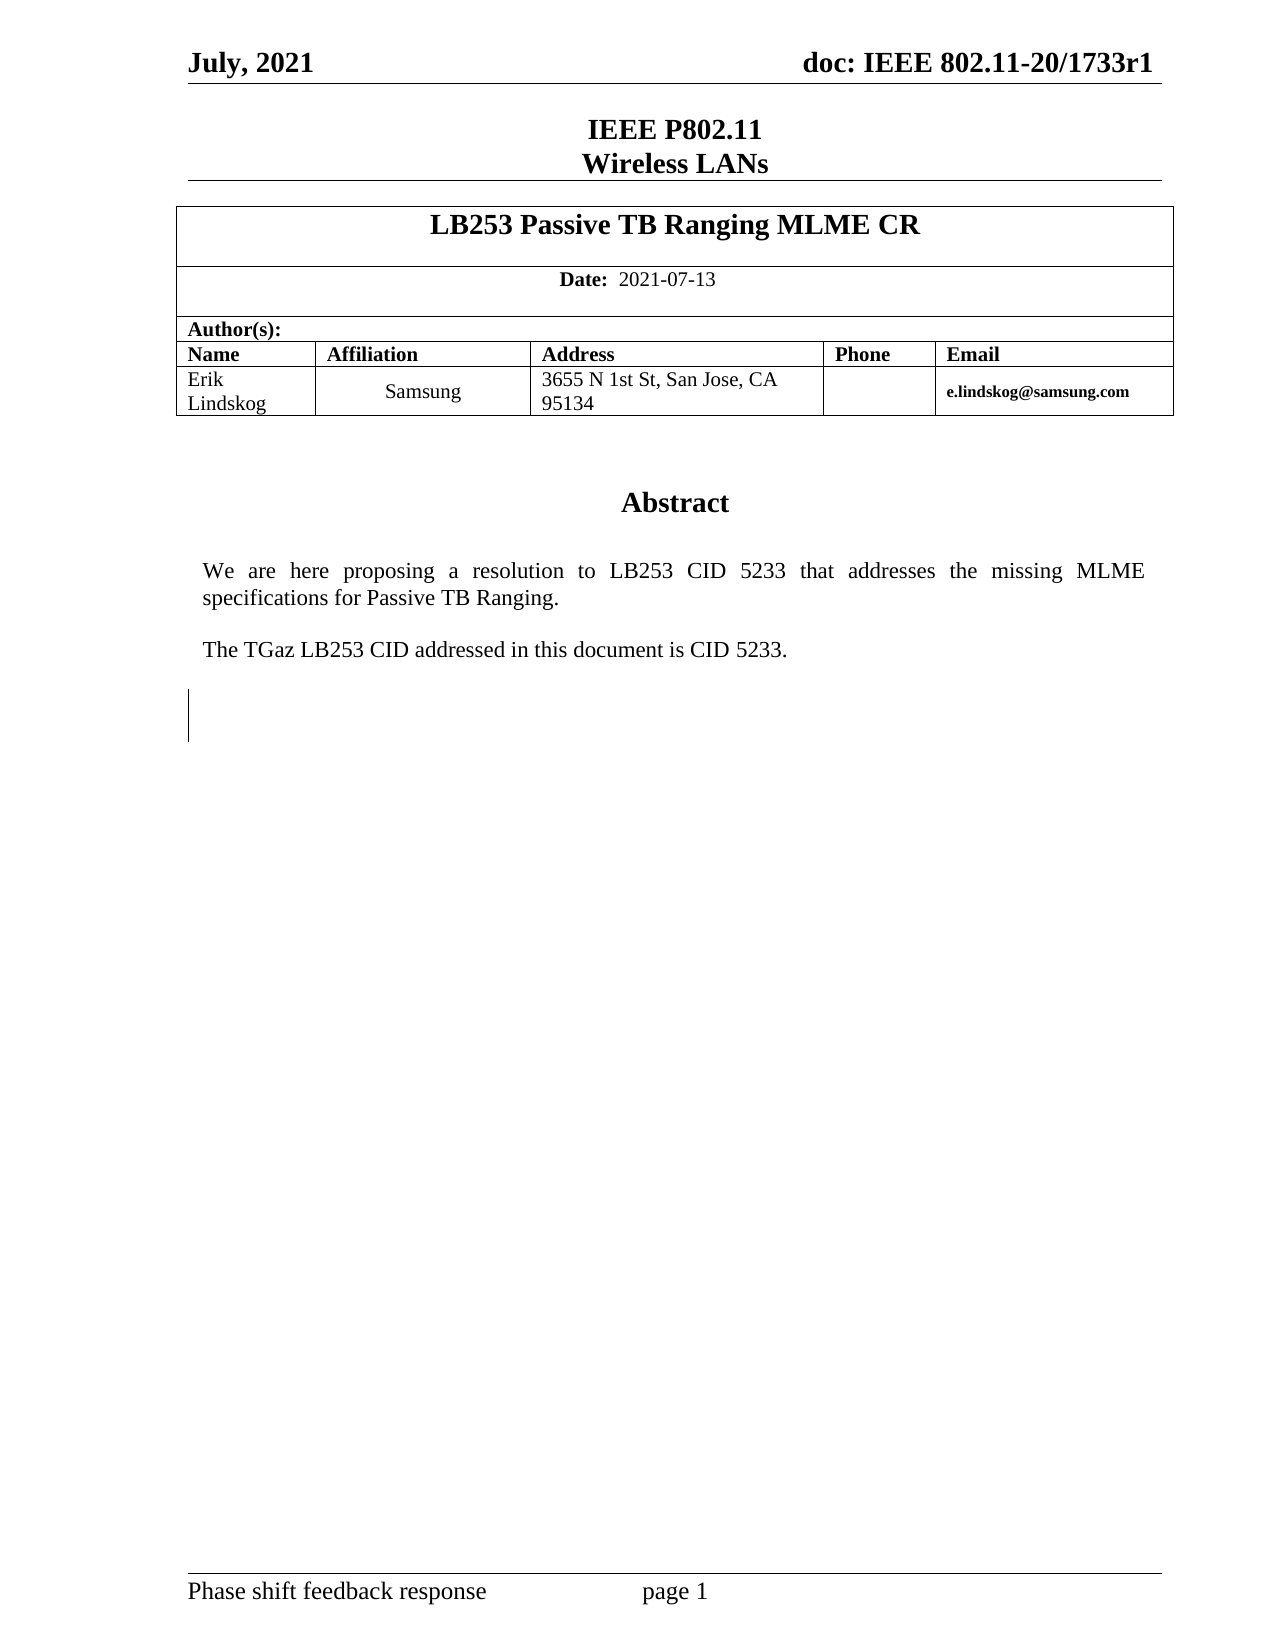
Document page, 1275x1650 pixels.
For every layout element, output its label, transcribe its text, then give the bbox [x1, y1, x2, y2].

table_cell Date: 2021-07-13 [177, 267, 1173, 316]
table_cell Erik Lindskog [177, 367, 315, 415]
table_header LB253 Passive TB Ranging MLME CR [177, 207, 1173, 266]
table_cell [824, 367, 935, 415]
table_cell Affiliation [316, 342, 530, 366]
table_cell Address [531, 342, 823, 366]
table_cell Email [936, 342, 1173, 366]
table_cell e.lindskog@samsung.com [936, 367, 1173, 415]
table_cell Author(s): [177, 317, 1173, 341]
table_cell Phone [824, 342, 935, 366]
table_cell Name [177, 342, 315, 366]
text IEEE P802.11 Wireless LANs [187, 112, 1162, 181]
table_cell Samsung [316, 367, 530, 415]
table_cell 3655 N 1st St, San Jose, CA 95134 [531, 367, 823, 415]
